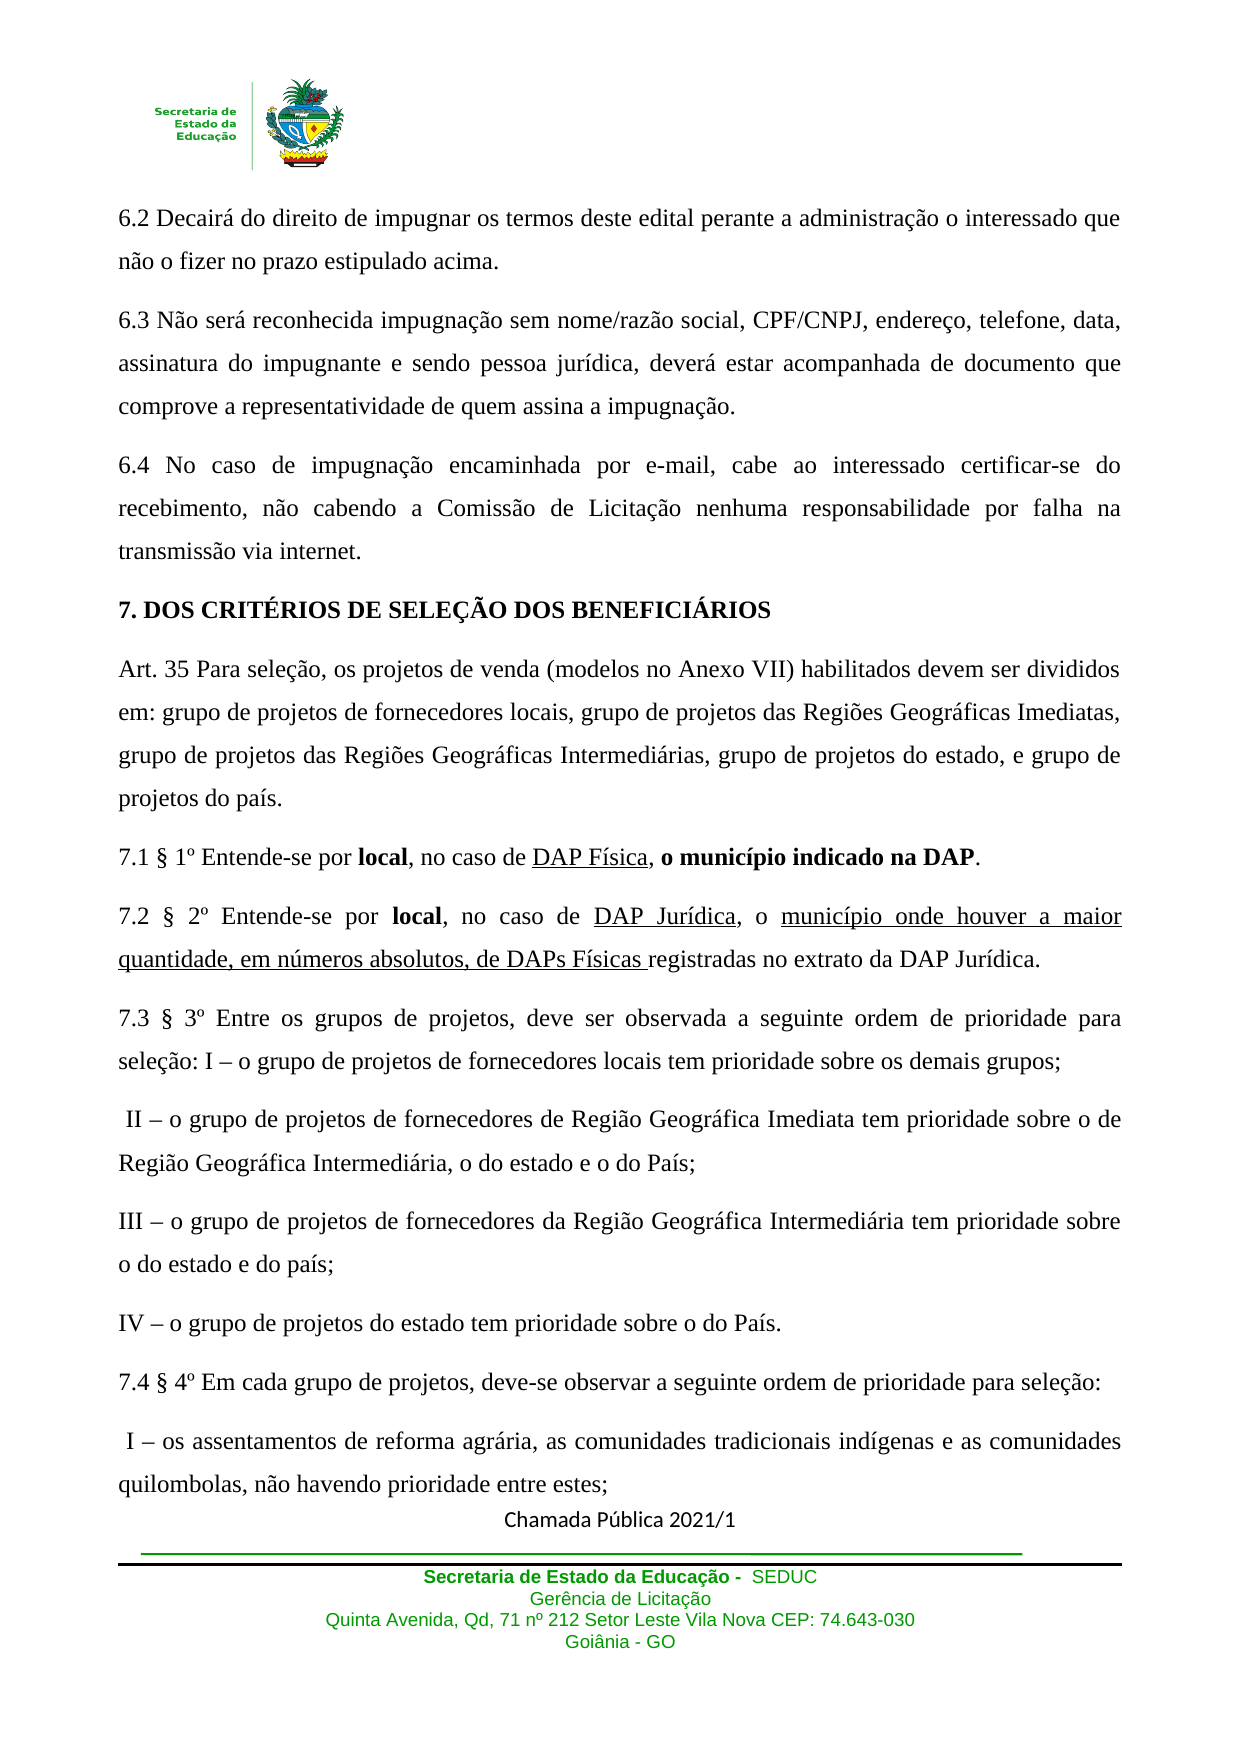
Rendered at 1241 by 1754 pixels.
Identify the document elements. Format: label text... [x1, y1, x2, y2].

text I – os assentamentos de reforma agrária, as comunidades tradicionais indígenas e as comunidades quilombolas, não havendo prioridade entre estes; [118, 1426, 1122, 1498]
text 7.4 § 4º Em cada grupo de projetos, deve-se observar a seguinte ordem de prioridade para seleção: [118, 1367, 1122, 1396]
text 7.3 § 3º Entre os grupos de projetos, deve ser observada a seguinte ordem de prioridade para seleção: I – o grupo de projetos de fornecedores locais tem prioridade sobre os demais grupos; [118, 1003, 1122, 1074]
text II – o grupo de projetos de fornecedores de Região Geográfica Imediata tem prioridade sobre o de Região Geográfica Intermediária, o do estado e o do País; [118, 1104, 1122, 1176]
text 7.1 § 1º Entende-se por local, no caso de DAP Física, o município indicado na DAP. [118, 842, 1122, 871]
text 6.3 Não será reconhecida impugnação sem nome/razão social, CPF/CNPJ, endereço, telefone, data, assinatura do impugnante e sendo pessoa jurídica, deverá estar acompanhada de documento que comprove a representatividade de quem assina a impugnação. [118, 305, 1122, 420]
picture [118, 73, 379, 176]
text 6.2 Decairá do direito de impugnar os termos deste edital perante a administração o interessado que não o fizer no prazo estipulado acima. [118, 203, 1122, 275]
text III – o grupo de projetos de fornecedores da Região Geográfica Intermediária tem prioridade sobre o do estado e do país; [118, 1206, 1122, 1278]
text Art. 35 Para seleção, os projetos de venda (modelos no Anexo VII) habilitados devem ser divididos em: grupo de projetos de fornecedores locais, grupo de projetos das Regiões Geográficas Imediatas, grupo de projetos das Regiões Geográficas Intermediárias, grupo de projetos do estado, e grupo de projetos do país. [118, 654, 1122, 812]
text IV – o grupo de projetos do estado tem prioridade sobre o do País. [118, 1308, 1122, 1337]
text 6.4 No caso de impugnação encaminhada por e-mail, cabe ao interessado certificar-se do recebimento, não cabendo a Comissão de Licitação nenhuma responsabilidade por falha na transmissão via internet. [118, 450, 1122, 565]
text 7.2 § 2º Entende-se por local, no caso de DAP Jurídica, o município onde houver a maior quantidade, em números absolutos, de DAPs Físicas registradas no extrato da DAP Jurídica. [118, 901, 1122, 973]
text 7. DOS CRITÉRIOS DE SELEÇÃO DOS BENEFICIÁRIOS [118, 595, 1122, 624]
